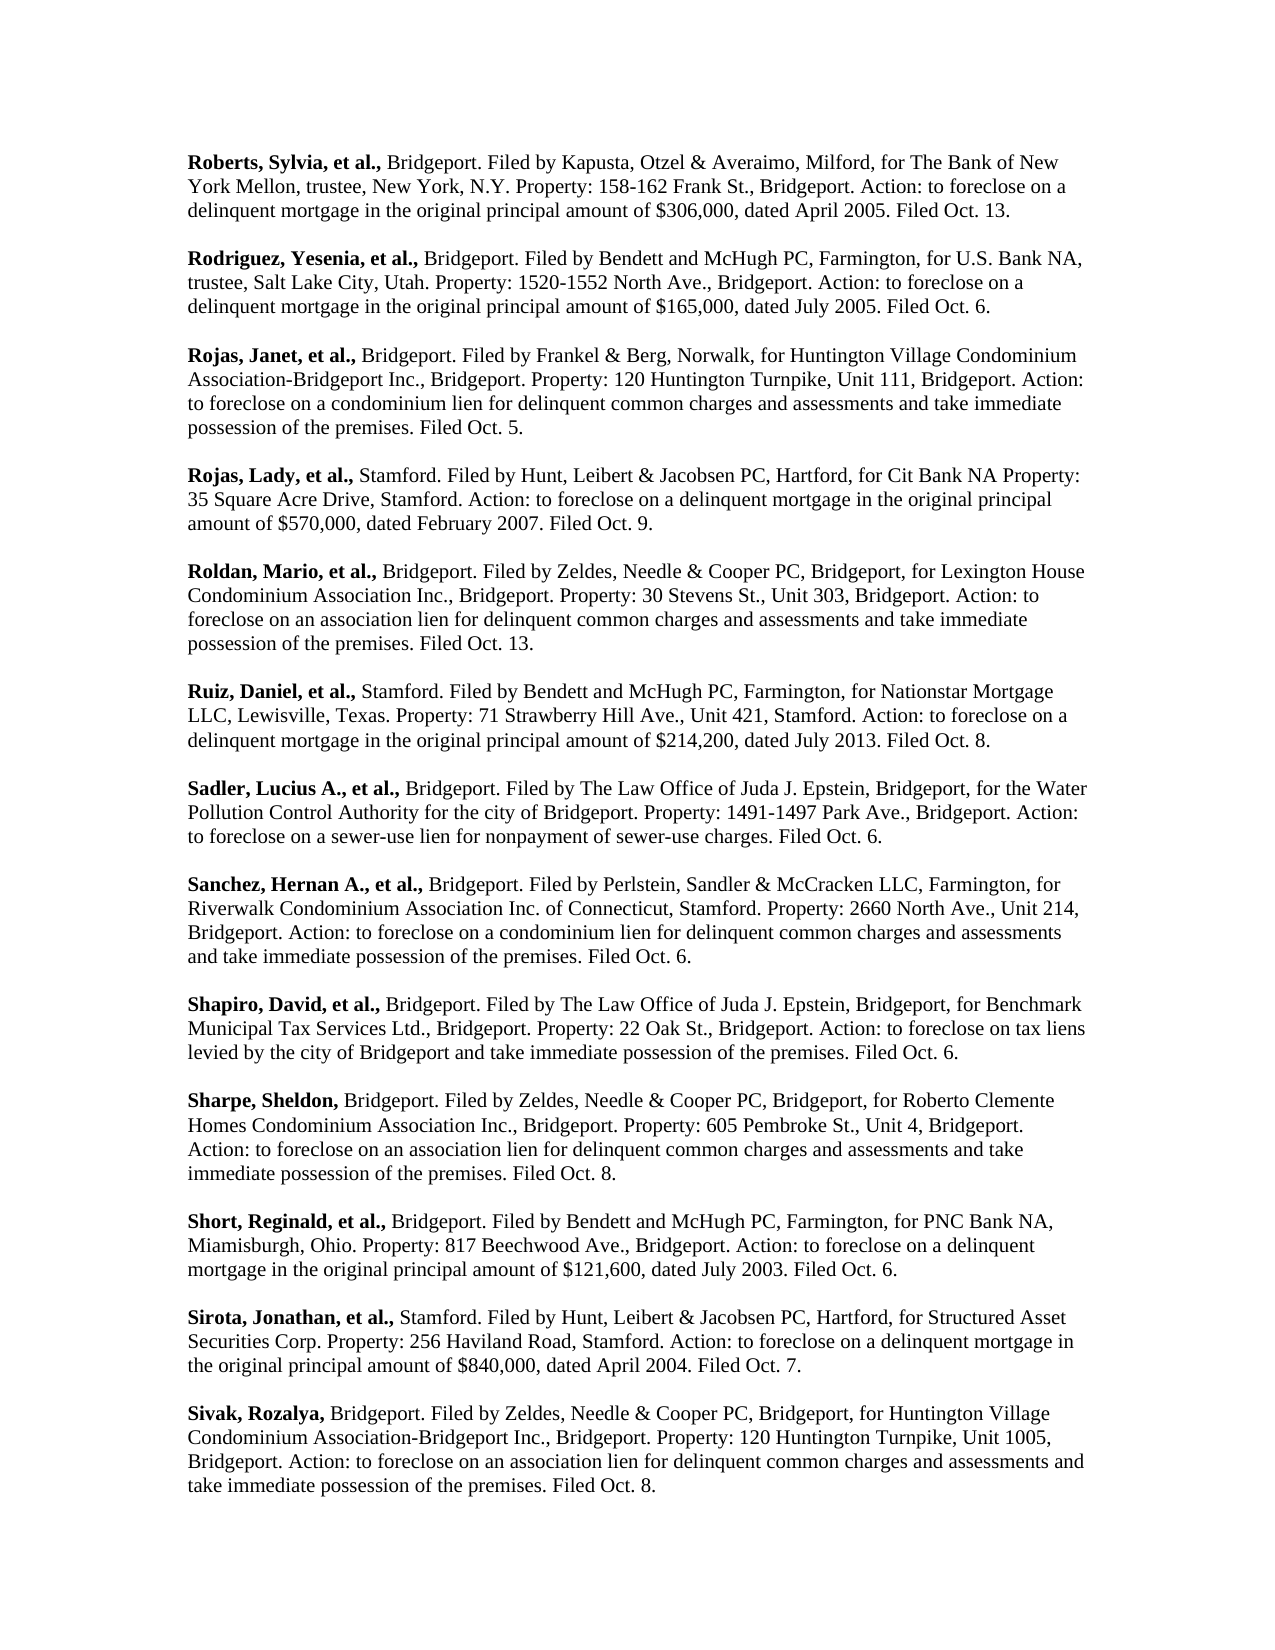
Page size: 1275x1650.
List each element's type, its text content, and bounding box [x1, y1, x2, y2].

text Sharpe, Sheldon, Bridgeport. Filed by Zeldes, Needle & Cooper PC, Bridgeport, for Roberto Clemente Homes Condominium Association Inc., Bridgeport. Property: 605 Pembroke St., Unit 4, Bridgeport. Action: to foreclose on an association lien for delinquent common charges and assessments and take immediate possession of the premises. Filed Oct. 8. [187, 1088, 1087, 1185]
text Ruiz, Daniel, et al., Stamford. Filed by Bendett and McHugh PC, Farmington, for Nationstar Mortgage LLC, Lewisville, Texas. Property: 71 Strawberry Hill Ave., Unit 421, Stamford. Action: to foreclose on a delinquent mortgage in the original principal amount of $214,200, dated July 2013. Filed Oct. 8. [187, 679, 1087, 752]
text Rodriguez, Yesenia, et al., Bridgeport. Filed by Bendett and McHugh PC, Farmington, for U.S. Bank NA, trustee, Salt Lake City, Utah. Property: 1520-1552 North Ave., Bridgeport. Action: to foreclose on a delinquent mortgage in the original principal amount of $165,000, dated July 2005. Filed Oct. 6. [187, 246, 1087, 318]
text Sirota, Jonathan, et al., Stamford. Filed by Hunt, Leibert & Jacobsen PC, Hartford, for Structured Asset Securities Corp. Property: 256 Haviland Road, Stamford. Action: to foreclose on a delinquent mortgage in the original principal amount of $840,000, dated April 2004. Filed Oct. 7. [187, 1305, 1087, 1377]
text Roldan, Mario, et al., Bridgeport. Filed by Zeldes, Needle & Cooper PC, Bridgeport, for Lexington House Condominium Association Inc., Bridgeport. Property: 30 Stevens St., Unit 303, Bridgeport. Action: to foreclose on an association lien for delinquent common charges and assessments and take immediate possession of the premises. Filed Oct. 13. [187, 559, 1087, 655]
text Rojas, Lady, et al., Stamford. Filed by Hunt, Leibert & Jacobsen PC, Hartford, for Cit Bank NA Property: 35 Square Acre Drive, Stamford. Action: to foreclose on a delinquent mortgage in the original principal amount of $570,000, dated February 2007. Filed Oct. 9. [187, 463, 1087, 535]
text Roberts, Sylvia, et al., Bridgeport. Filed by Kapusta, Otzel & Averaimo, Milford, for The Bank of New York Mellon, trustee, New York, N.Y. Property: 158-162 Frank St., Bridgeport. Action: to foreclose on a delinquent mortgage in the original principal amount of $306,000, dated April 2005. Filed Oct. 13. [187, 150, 1087, 222]
text Sanchez, Hernan A., et al., Bridgeport. Filed by Perlstein, Sandler & McCracken LLC, Farmington, for Riverwalk Condominium Association Inc. of Connecticut, Stamford. Property: 2660 North Ave., Unit 214, Bridgeport. Action: to foreclose on a condominium lien for delinquent common charges and assessments and take immediate possession of the premises. Filed Oct. 6. [187, 872, 1087, 968]
text Shapiro, David, et al., Bridgeport. Filed by The Law Office of Juda J. Epstein, Bridgeport, for Benchmark Municipal Tax Services Ltd., Bridgeport. Property: 22 Oak St., Bridgeport. Action: to foreclose on tax liens levied by the city of Bridgeport and take immediate possession of the premises. Filed Oct. 6. [187, 992, 1087, 1064]
text Rojas, Janet, et al., Bridgeport. Filed by Frankel & Berg, Norwalk, for Huntington Village Condominium Association-Bridgeport Inc., Bridgeport. Property: 120 Huntington Turnpike, Unit 111, Bridgeport. Action: to foreclose on a condominium lien for delinquent common charges and assessments and take immediate possession of the premises. Filed Oct. 5. [187, 342, 1087, 439]
text Sivak, Rozalya, Bridgeport. Filed by Zeldes, Needle & Cooper PC, Bridgeport, for Huntington Village Condominium Association-Bridgeport Inc., Bridgeport. Property: 120 Huntington Turnpike, Unit 1005, Bridgeport. Action: to foreclose on an association lien for delinquent common charges and assessments and take immediate possession of the premises. Filed Oct. 8. [187, 1401, 1087, 1497]
text Sadler, Lucius A., et al., Bridgeport. Filed by The Law Office of Juda J. Epstein, Bridgeport, for the Water Pollution Control Authority for the city of Bridgeport. Property: 1491-1497 Park Ave., Bridgeport. Action: to foreclose on a sewer-use lien for nonpayment of sewer-use charges. Filed Oct. 6. [187, 776, 1087, 848]
text Short, Reginald, et al., Bridgeport. Filed by Bendett and McHugh PC, Farmington, for PNC Bank NA, Miamisburgh, Ohio. Property: 817 Beechwood Ave., Bridgeport. Action: to foreclose on a delinquent mortgage in the original principal amount of $121,600, dated July 2003. Filed Oct. 6. [187, 1209, 1087, 1281]
